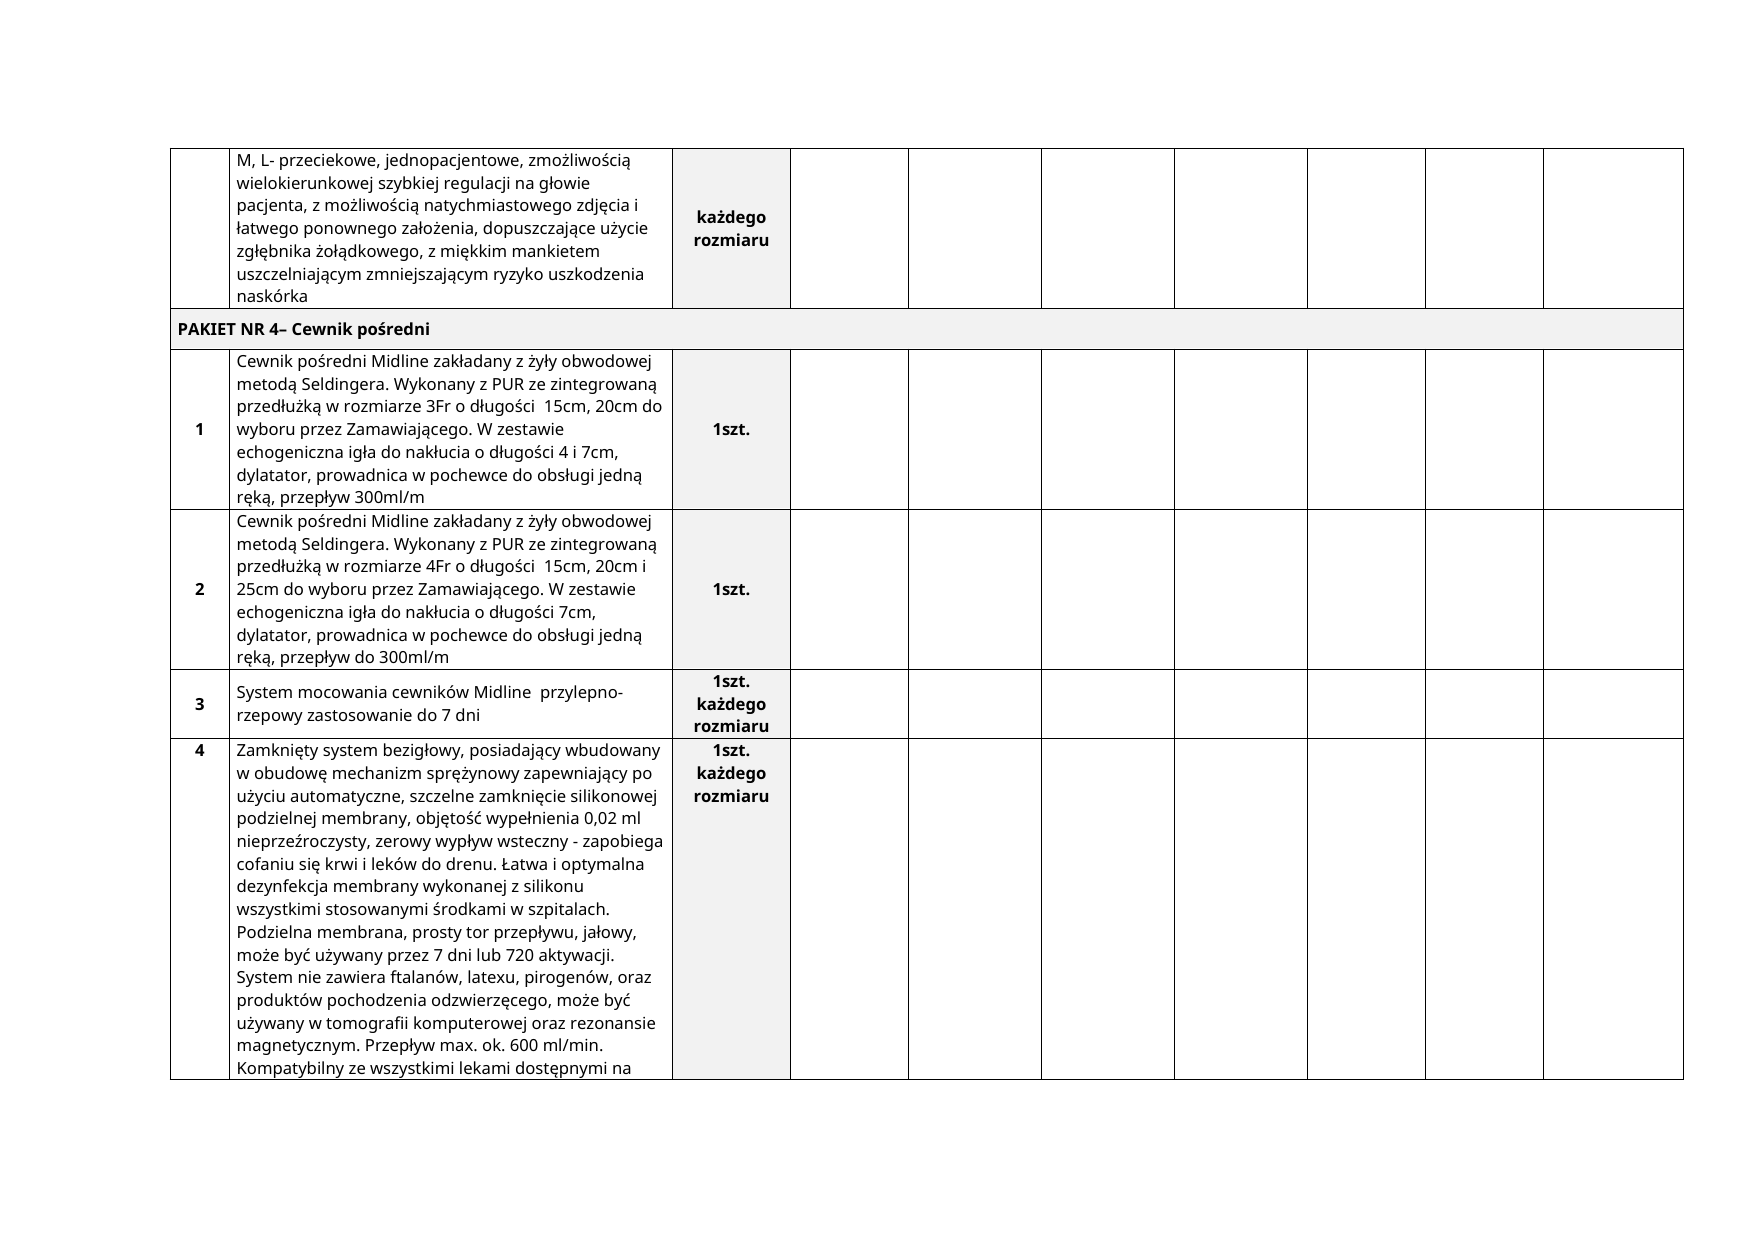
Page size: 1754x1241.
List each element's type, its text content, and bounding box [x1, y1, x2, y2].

table_cell [1426, 350, 1543, 508]
table_cell [1308, 739, 1425, 1079]
table_cell System mocowania cewników Midline przylepno-rzepowy zastosowanie do 7 dni [230, 670, 672, 738]
table_cell [1175, 350, 1307, 508]
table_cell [673, 149, 790, 308]
table_cell [1042, 739, 1174, 1079]
table_cell [1544, 350, 1683, 508]
table_cell [909, 510, 1041, 668]
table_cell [673, 739, 790, 1079]
table_cell [1175, 149, 1307, 308]
table_cell [909, 350, 1041, 508]
table_cell [1426, 739, 1543, 1079]
table_cell [909, 149, 1041, 308]
table_cell [1042, 670, 1174, 738]
table_cell 2 [171, 149, 229, 308]
table_cell 1szt. [673, 350, 790, 508]
table_cell [1426, 670, 1543, 738]
table_cell [1042, 149, 1174, 308]
table_cell [1544, 149, 1683, 308]
table_cell [1308, 510, 1425, 668]
table_cell 2 [171, 510, 229, 668]
table_cell [791, 510, 908, 668]
table_cell PAKIET NR 4– Cewnik pośredni [171, 309, 1683, 348]
table_cell [909, 670, 1041, 738]
table_cell [1426, 149, 1543, 308]
table_cell [909, 739, 1041, 1079]
table_cell 1szt. każdego rozmiaru [673, 670, 790, 738]
table_cell 3 [171, 670, 229, 738]
table_cell [791, 149, 908, 308]
table_cell [1426, 510, 1543, 668]
table_cell [1308, 149, 1425, 308]
table_cell [791, 350, 908, 508]
table_cell [1175, 739, 1307, 1079]
table_cell 1szt. [673, 510, 790, 668]
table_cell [230, 149, 672, 308]
table_cell [1175, 510, 1307, 668]
table_cell [1042, 350, 1174, 508]
table_cell [791, 670, 908, 738]
table_cell Cewnik pośredni Midline zakładany z żyły obwodowej metodą Seldingera. Wykonany z PUR ze zintegrowaną przedłużką w rozmiarze 3Fr o długości 15cm, 20cm do wyboru przez Zamawiającego. W zestawie echogeniczna igła do nakłucia o długości 4 i 7cm, dylatator, prowadnica w pochewce do obsługi jedną ręką, przepływ 300ml/m [230, 350, 672, 508]
table_cell [791, 739, 908, 1079]
table_cell Cewnik pośredni Midline zakładany z żyły obwodowej metodą Seldingera. Wykonany z PUR ze zintegrowaną przedłużką w rozmiarze 4Fr o długości 15cm, 20cm i 25cm do wyboru przez Zamawiającego. W zestawie echogeniczna igła do nakłucia o długości 7cm, dylatator, prowadnica w pochewce do obsługi jedną ręką, przepływ do 300ml/m [230, 510, 672, 668]
table_cell [1544, 670, 1683, 738]
table_cell [1175, 670, 1307, 738]
table_cell [1042, 510, 1174, 668]
table_cell [1308, 350, 1425, 508]
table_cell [230, 739, 672, 1079]
table_cell [1544, 510, 1683, 668]
table_cell [1308, 670, 1425, 738]
table_cell 4 [171, 739, 229, 1079]
table_cell [1544, 739, 1683, 1079]
table_cell 1 [171, 350, 229, 508]
